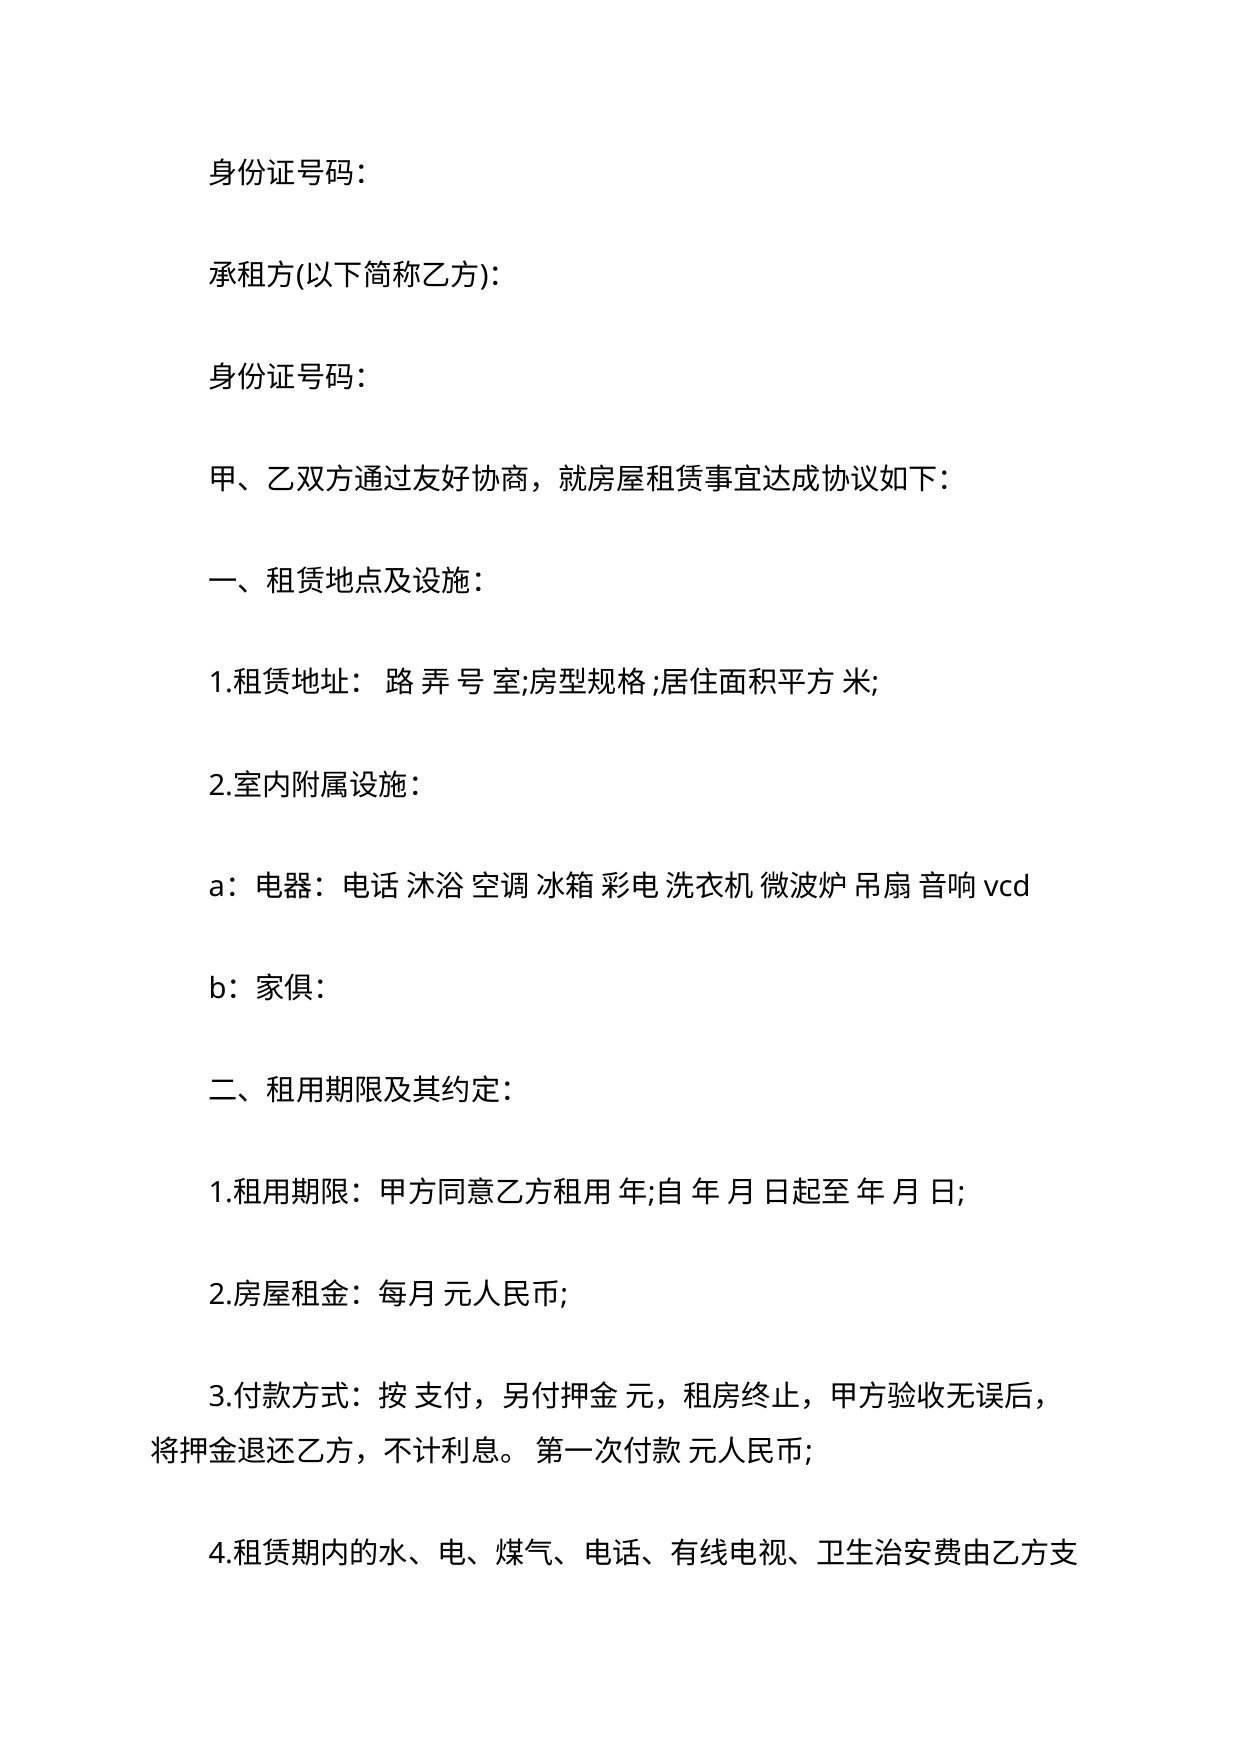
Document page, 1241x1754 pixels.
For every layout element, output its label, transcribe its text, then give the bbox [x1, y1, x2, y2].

text a：电器：电话 沐浴 空调 冰箱 彩电 洗衣机 微波炉 吊扇 音响 vcd [150, 863, 1090, 905]
text 3.付款方式：按 支付，另付押金 元，租房终止，甲方验收无误后，将押金退还乙方，不计利息。 第一次付款 元人民币; [150, 1373, 1090, 1470]
text 1.租赁地址： 路 弄 号 室;房型规格 ;居住面积平方 米; [150, 659, 1090, 701]
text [150, 1530, 1090, 1572]
text b：家俱： [150, 965, 1090, 1007]
text 2.房屋租金：每月 元人民币; [150, 1271, 1090, 1313]
text 1.租用期限：甲方同意乙方租用 年;自 年 月 日起至 年 月 日; [150, 1169, 1090, 1211]
text 承租方(以下简称乙方)： [150, 252, 1090, 294]
text 甲、乙双方通过友好协商，就房屋租赁事宜达成协议如下： [150, 456, 1090, 498]
text 2.室内附属设施： [150, 761, 1090, 803]
text 二、租用期限及其约定： [150, 1067, 1090, 1109]
text 身份证号码： [150, 354, 1090, 396]
text 身份证号码： [150, 150, 1090, 192]
text 一、租赁地点及设施： [150, 557, 1090, 599]
